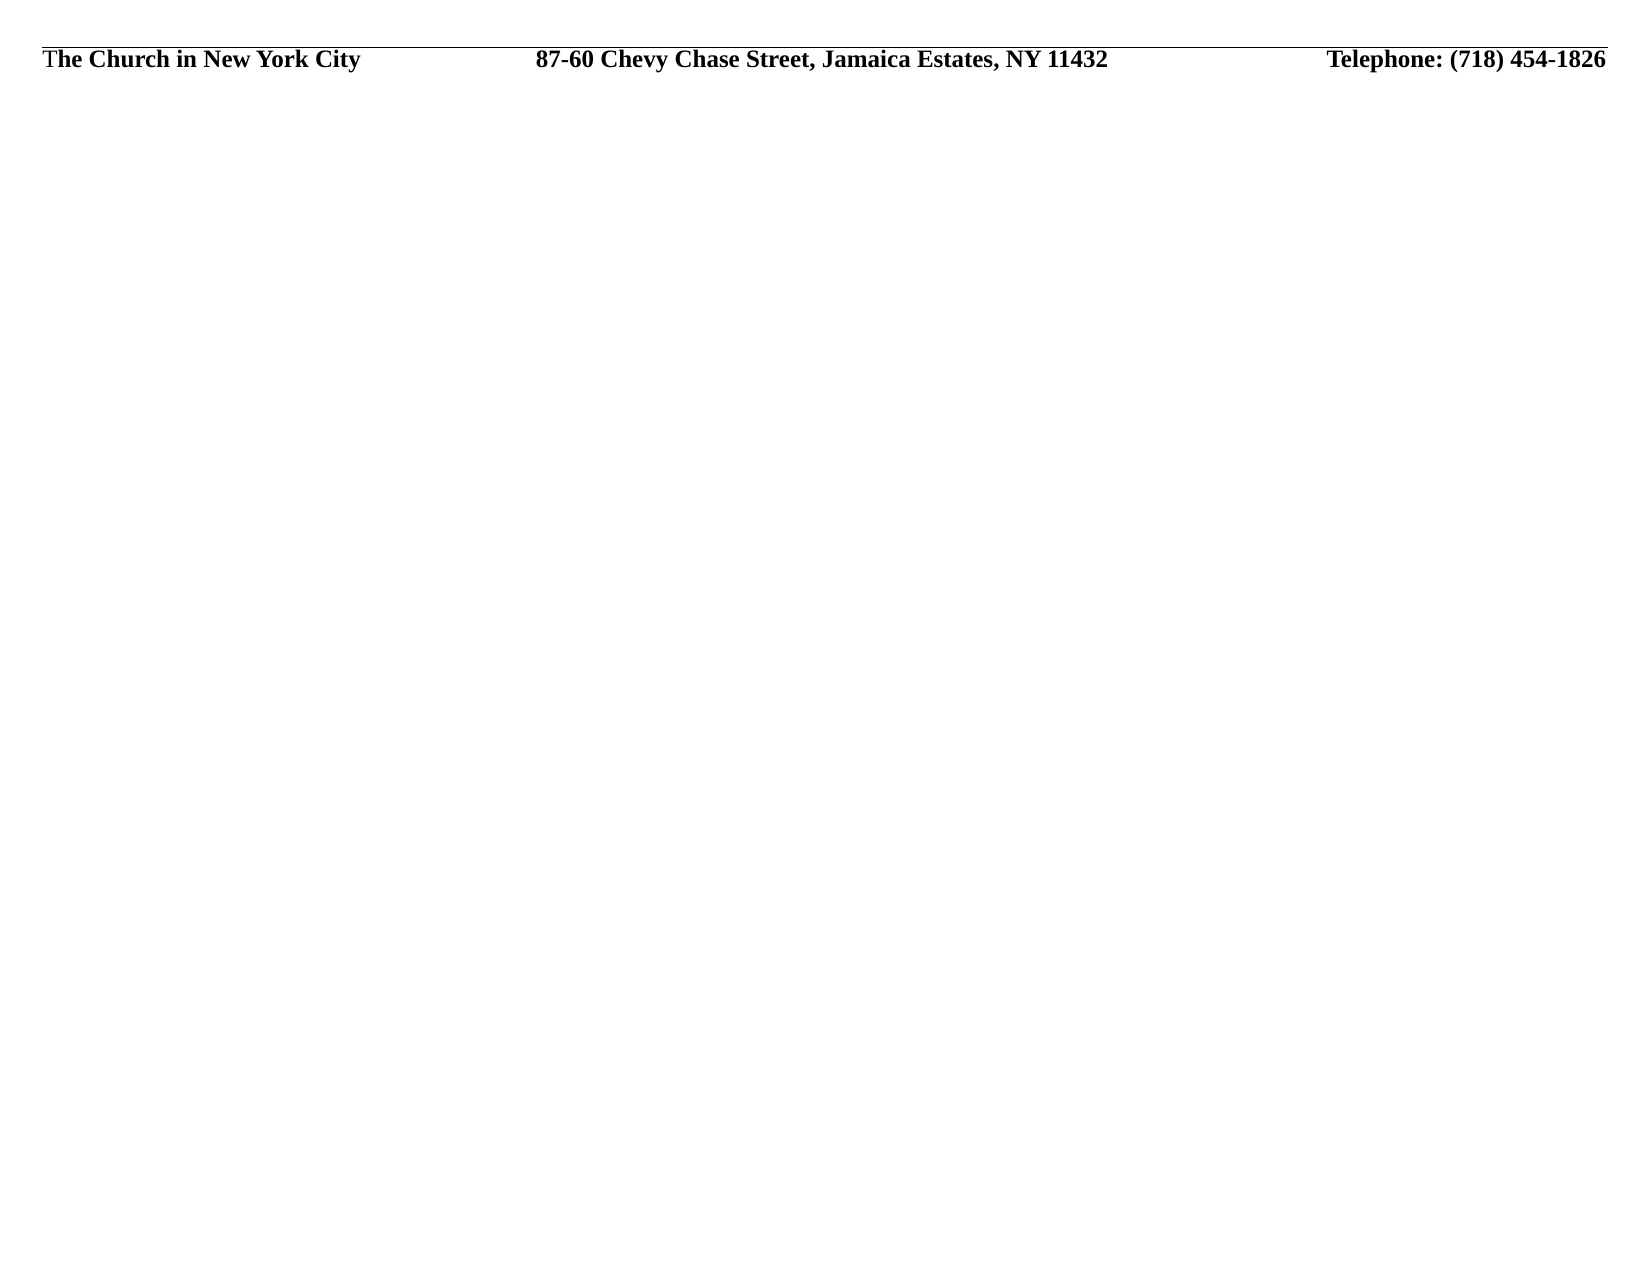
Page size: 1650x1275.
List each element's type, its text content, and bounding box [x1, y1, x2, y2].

text The Church in New York City 87-60 Chevy Chase Street, Jamaica Estates, NY 11432 Telephone: (718) 454-1826 [42, 48, 1608, 72]
